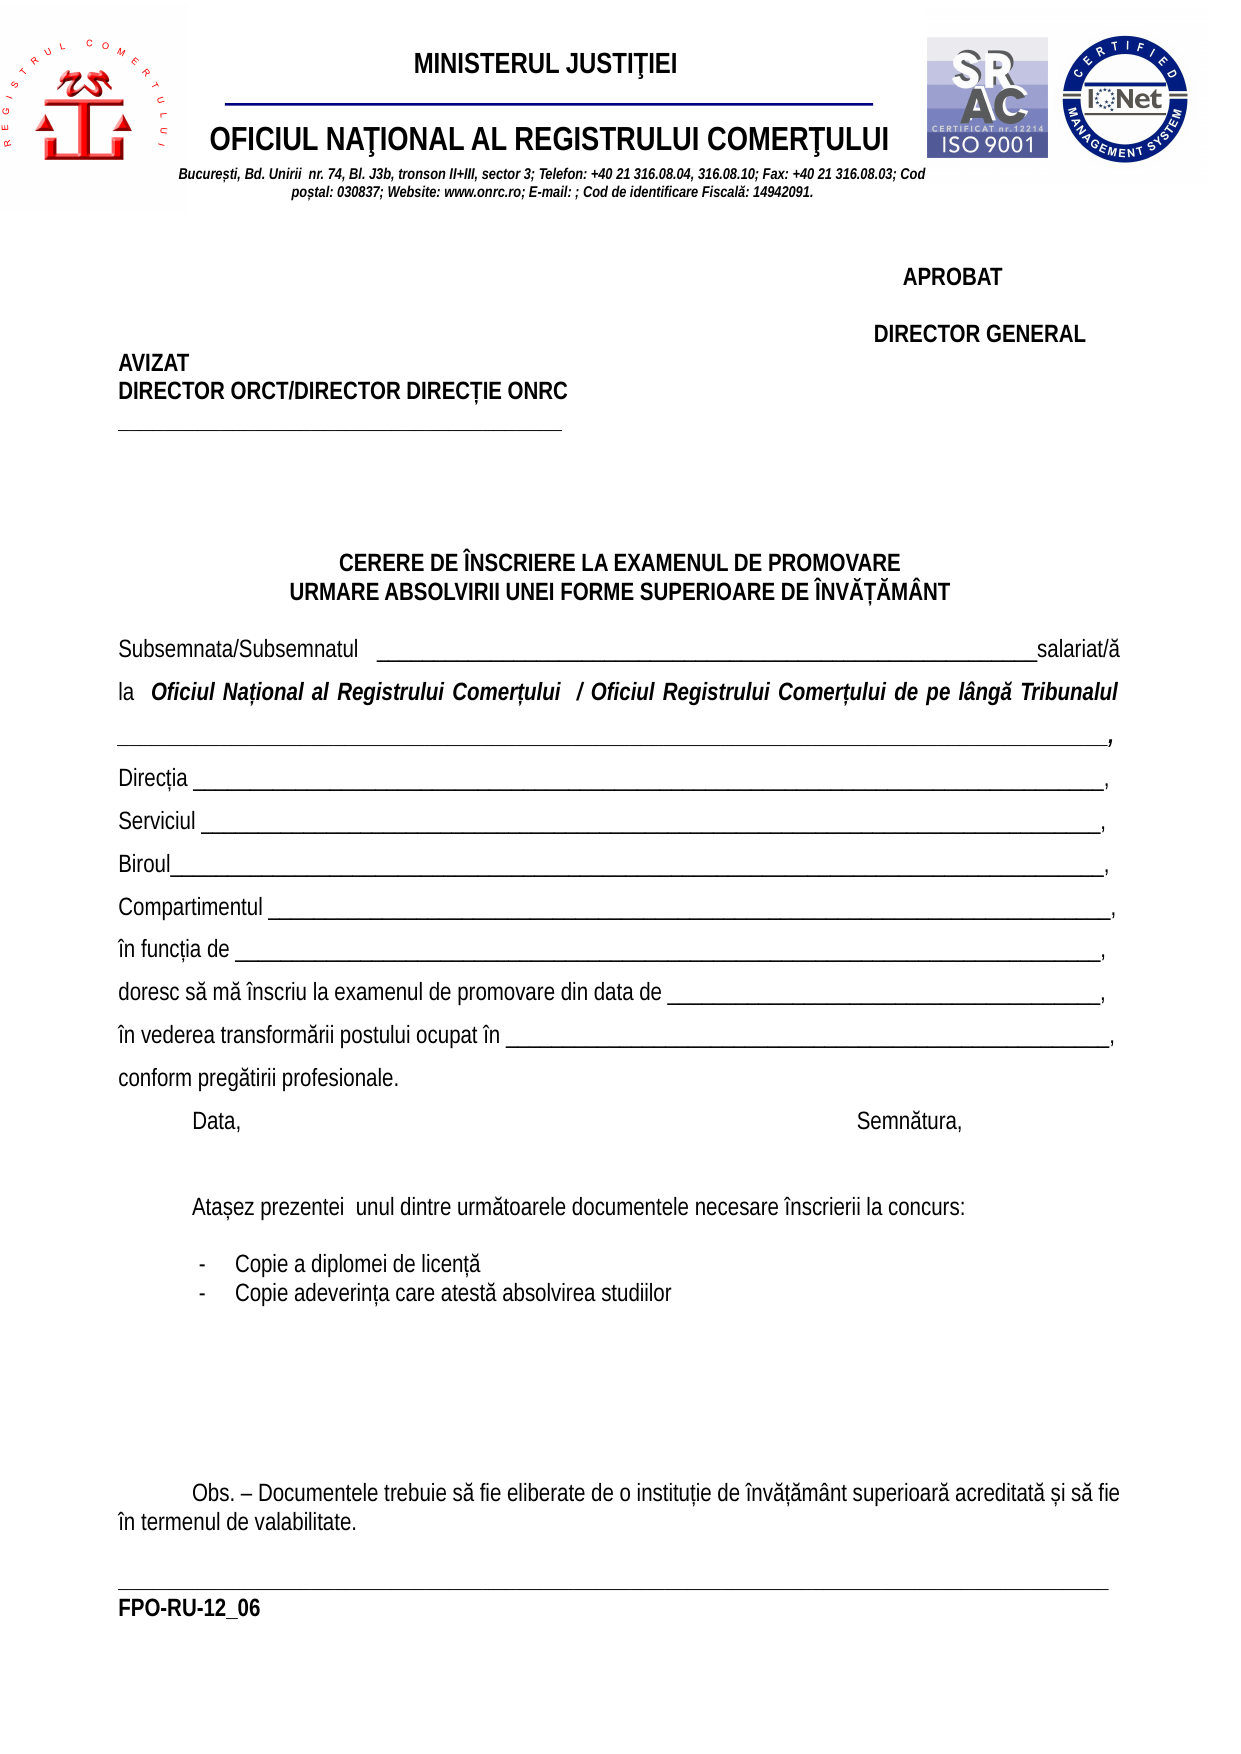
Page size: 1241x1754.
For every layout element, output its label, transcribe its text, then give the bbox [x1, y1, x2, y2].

picture [0, 3, 189, 214]
table_header Copie a diplomei de licență [217, 1249, 1107, 1278]
text CERERE DE ÎNSCRIERE LA EXAMENUL DE PROMOVARE [118, 548, 1122, 577]
text APROBAT [118, 262, 1002, 290]
text doresc să mă înscriu la examenul de promovare din data de ______________________________________, [118, 977, 1122, 1006]
text _______________________________________________________________________________________ [118, 1564, 1122, 1593]
text Atașez prezentei unul dintre următoarele documentele necesare înscrierii la concurs: [118, 1192, 1122, 1221]
text Compartimentul __________________________________________________________________________, [118, 891, 1122, 920]
text DIRECTOR ORCT/DIRECTOR DIRECȚIE ONRC [118, 376, 1122, 405]
text Serviciul _______________________________________________________________________________, [118, 806, 1122, 834]
text în vederea transformării postului ocupat în _____________________________________________________, conform pregătirii profesionale. [118, 1020, 1122, 1092]
picture [926, 8, 1209, 186]
text Biroul__________________________________________________________________________________, [118, 848, 1122, 877]
text AVIZAT [118, 347, 1122, 376]
text URMARE ABSOLVIRII UNEI FORME SUPERIOARE DE ÎNVĂȚĂMÂNT [118, 577, 1122, 605]
table_header - [187, 1249, 217, 1278]
text Subsemnata/Subsemnatul __________________________________________________________salariat/ă la Oficiul Național al Registrului Comerțului / Oficiul Registrului Comerțului de pe lângă Tribunalul _______________________________________________________________________________________, [118, 634, 1122, 748]
text _______________________________________ [118, 405, 1122, 433]
text Obs. – Documentele trebuie să fie eliberate de o instituție de învățământ superioară acreditată și să fie în termenul de valabilitate. [118, 1478, 1122, 1536]
text Data, Semnătura, [118, 1106, 1122, 1135]
text DIRECTOR GENERAL [118, 319, 1122, 347]
table_cell - [187, 1278, 217, 1306]
text FPO-RU-12_06 [118, 1593, 1122, 1622]
text Direcția ________________________________________________________________________________, [118, 763, 1122, 791]
text în funcția de ____________________________________________________________________________, [118, 934, 1122, 963]
table_cell Copie adeverința care atestă absolvirea studiilor [217, 1278, 1107, 1306]
